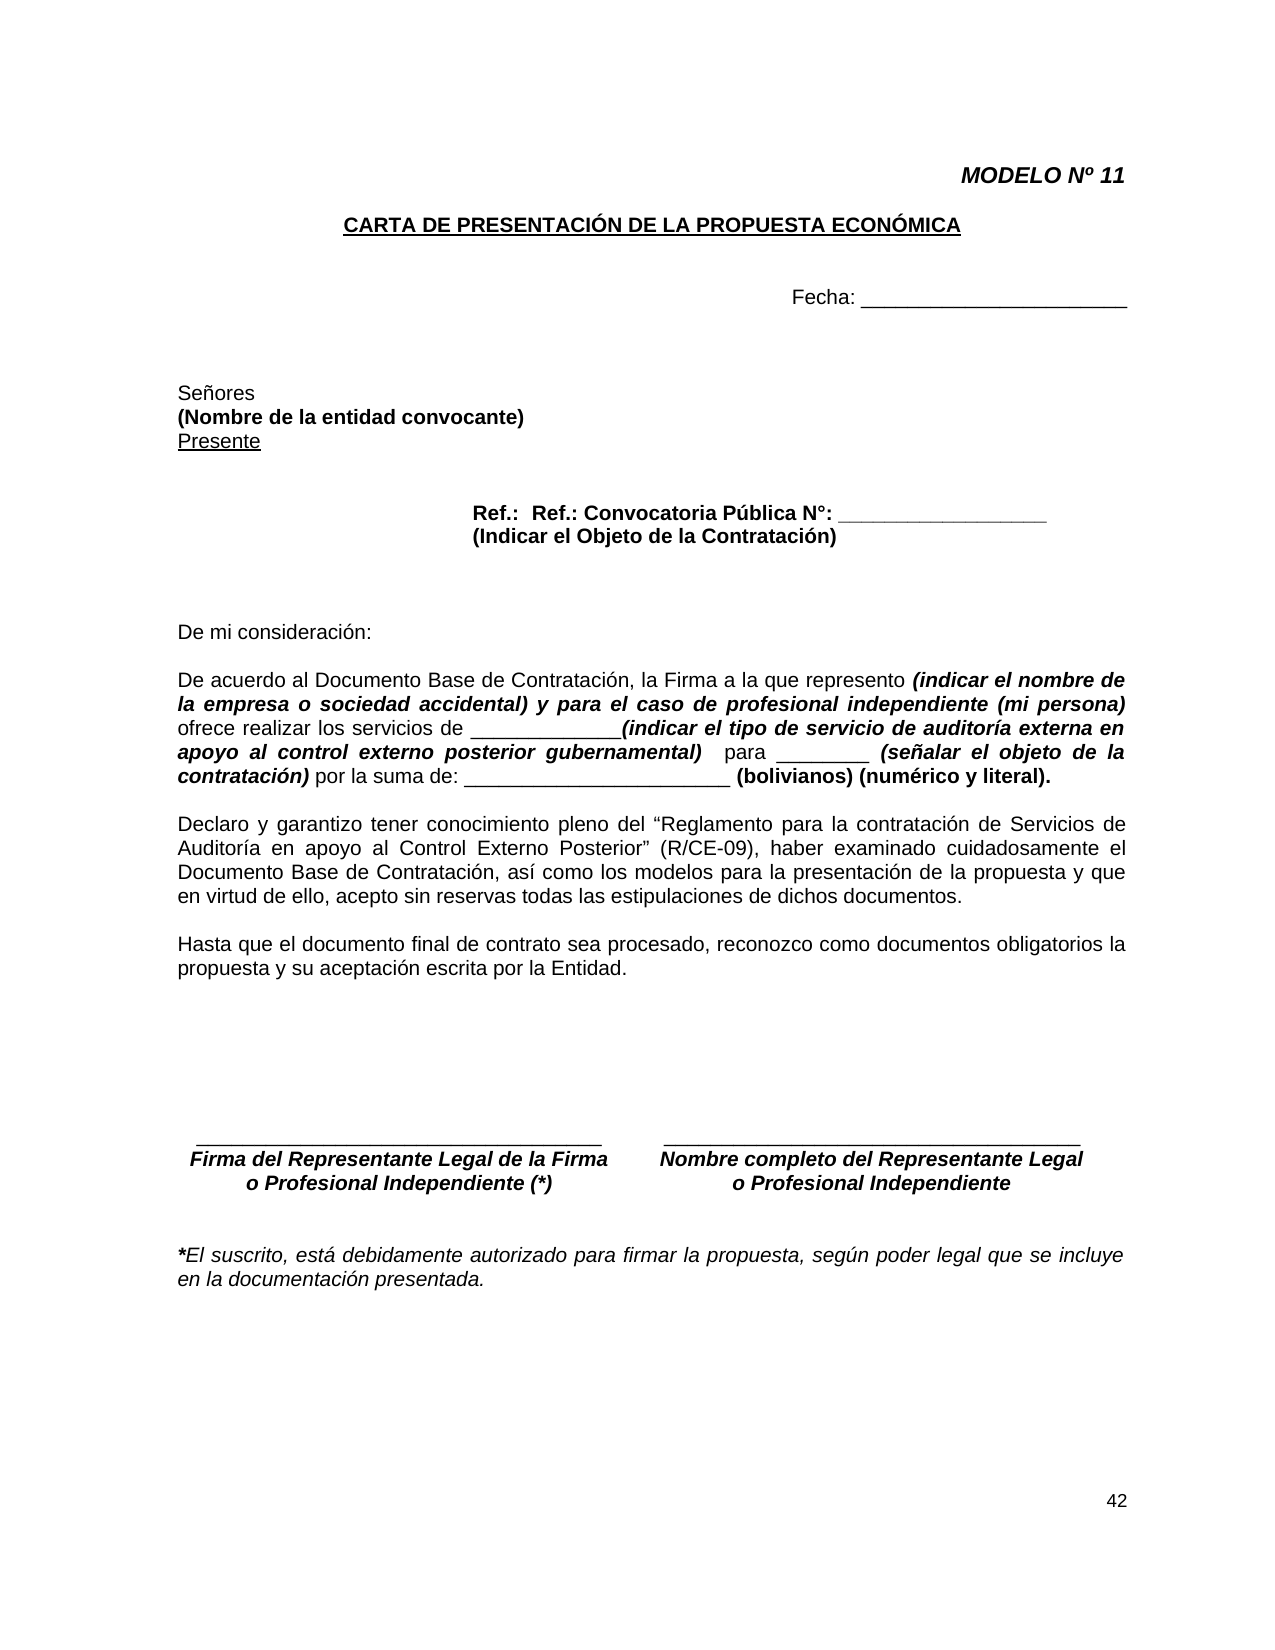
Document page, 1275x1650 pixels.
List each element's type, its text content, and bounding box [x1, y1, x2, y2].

text ___________________________________ ____________________________________ [177, 1099, 1127, 1147]
text De acuerdo al Documento Base de Contratación, la Firma a la que represento (indicar el nombre de la empresa o sociedad accidental) y para el caso de profesional independiente (mi persona) ofrece realizar los servicios de _____________(indicar el tipo de servicio de auditoría externa en apoyo al control externo posterior gubernamental) para ________ (señalar el objeto de la contratación) por la suma de: _______________________ (bolivianos) (numérico y literal). [177, 668, 1127, 788]
text Declaro y garantizo tener conocimiento pleno del “Reglamento para la contratación de Servicios de Auditoría en apoyo al Control Externo Posterior” (R/CE-09), haber examinado cuidadosamente el Documento Base de Contratación, así como los modelos para la presentación de la propuesta y que en virtud de ello, acepto sin reservas todas las estipulaciones de dichos documentos. [177, 812, 1127, 908]
text Presente [177, 428, 1127, 452]
text Hasta que el documento final de contrato sea procesado, reconozco como documentos obligatorios la propuesta y su aceptación escrita por la Entidad. [177, 932, 1127, 979]
text Fecha: _______________________ [177, 285, 1127, 309]
text Firma del Representante Legal de completo del Representante Legal [177, 1147, 1127, 1171]
text Señores [177, 381, 1127, 404]
text (Nombre de la entidad convocante) [177, 404, 1127, 428]
text De mi consideración: [177, 620, 1127, 644]
text o Profesional Independiente (*) o Profesional Independiente [177, 1171, 1127, 1195]
text Ref.: Ref.: Convocatoria Pública N°: __________________ [472, 500, 1127, 524]
text MODELO Nº 11 [177, 162, 1127, 189]
text *El suscrito, está debidamente autorizado para firmar la propuesta, según poder legal que se incluye en la documentación presentada. [177, 1243, 1127, 1291]
subtitle CARTA DE PRESENTACIÓN DE LA PROPUESTA ECONÓMICA [177, 213, 1127, 237]
text (Indicar el Objeto de ) [472, 524, 1127, 548]
